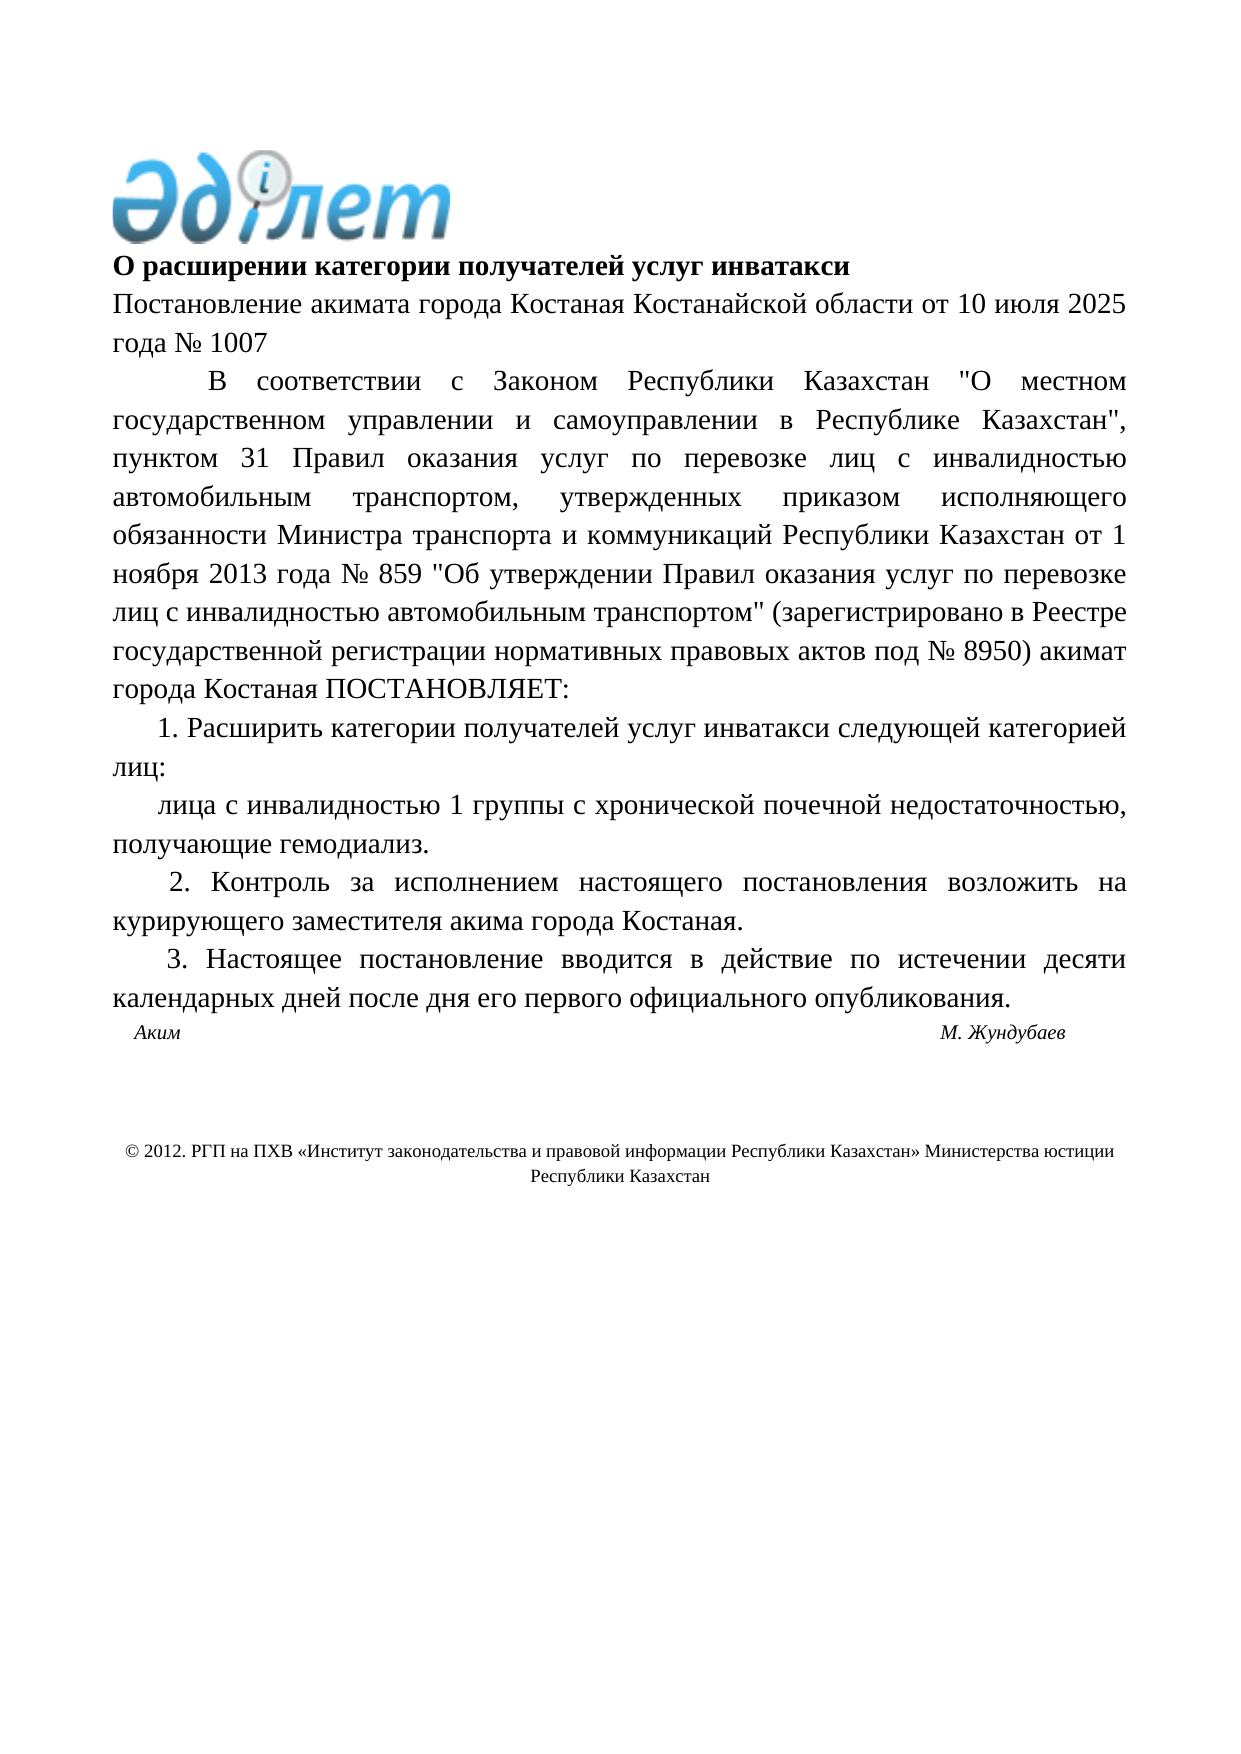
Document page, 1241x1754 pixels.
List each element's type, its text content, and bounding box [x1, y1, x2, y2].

text Постановление акимата города Костаная Костанайской области от 10 июля 2025 года № 1007 [112, 286, 1128, 358]
table_header Аким [101, 1019, 939, 1049]
text 2. Контроль за исполнением настоящего постановления возложить на курирующего заместителя акима города Костаная. [112, 864, 1128, 936]
picture [112, 150, 451, 244]
table_header М. Жундубаев [939, 1019, 1240, 1049]
text © 2012. РГП на ПХВ «Институт законодательства и правовой информации Республики Казахстан» Министерства юстиции Республики Казахстан [112, 1140, 1128, 1186]
text О расширении категории получателей услуг инватакси [112, 248, 1128, 281]
text В соответствии с Законом Республики Казахстан "О местном государственном управлении и самоуправлении в Республике Казахстан", пунктом 31 Правил оказания услуг по перевозке лиц с инвалидностью автомобильным транспортом, утвержденных приказом исполняющего обязанности Министра транспорта и коммуникаций Республики Казахстан от 1 ноября 2013 года № 859 "Об утверждении Правил оказания услуг по перевозке лиц с инвалидностью автомобильным транспортом" (зарегистрировано в Реестре государственной регистрации нормативных правовых актов под № 8950) акимат города Костаная ПОСТАНОВЛЯЕТ: [112, 363, 1128, 705]
text 3. Настоящее постановление вводится в действие по истечении десяти календарных дней после дня его первого официального опубликования. [112, 941, 1128, 1013]
text лица с инвалидностью 1 группы c хронической почечной недостаточностью, получающие гемодиализ. [112, 787, 1128, 859]
text 1. Расширить категории получателей услуг инватакси следующей категорией лиц: [112, 710, 1128, 782]
